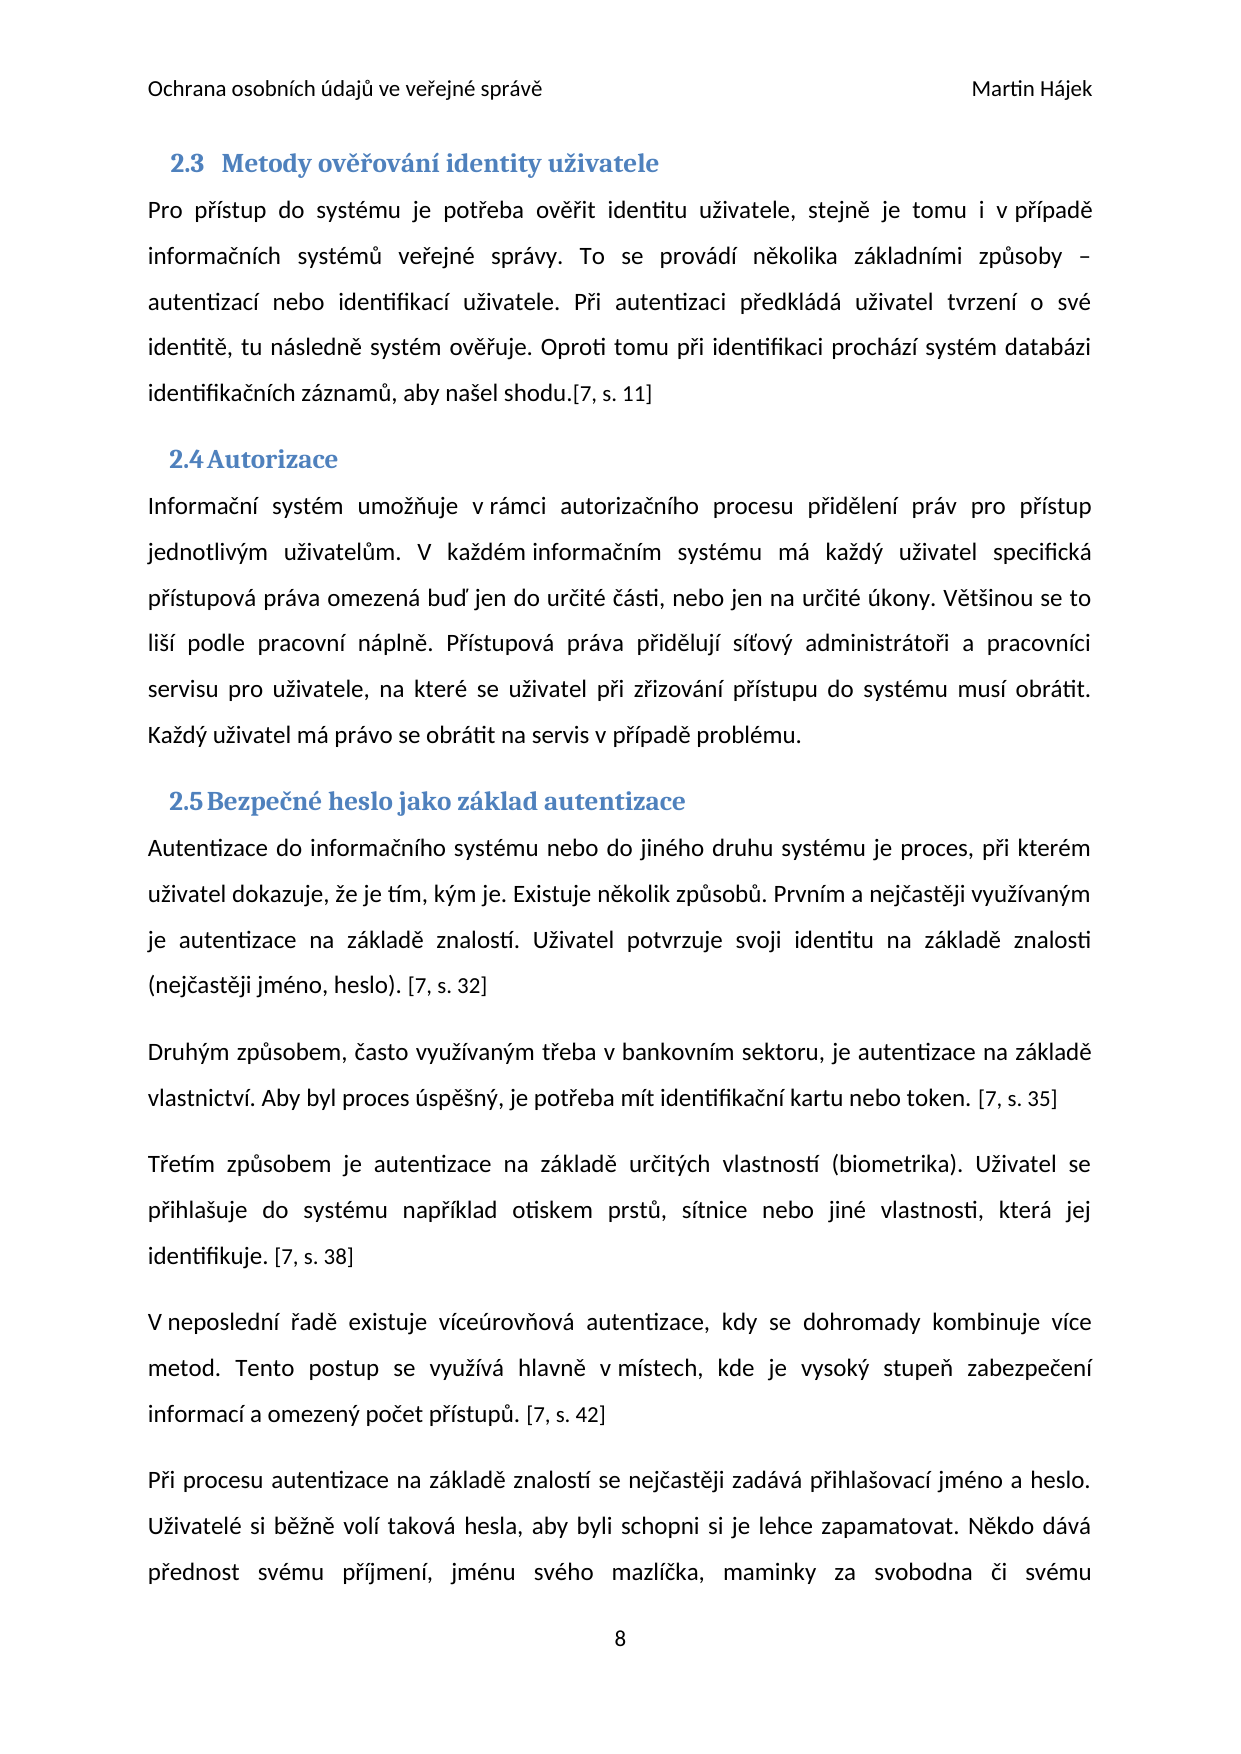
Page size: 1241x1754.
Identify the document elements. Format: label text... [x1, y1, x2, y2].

text Pro přístup do systému je potřeba ověřit identitu uživatele, stejně je tomu i v případě informačních systémů veřejné správy. To se provádí několika základními způsoby – autentizací nebo identifikací uživatele. Při autentizaci předkládá uživatel tvrzení o své identitě, tu následně systém ověřuje. Oproti tomu při identifikaci prochází systém databázi identifikačních záznamů, aby našel shodu.[7, s. 11] [148, 194, 1093, 408]
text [148, 1464, 1093, 1586]
subtitle Bezpečné heslo jako základ autentizace [169, 786, 1093, 817]
text Třetím způsobem je autentizace na základě určitých vlastností (biometrika). Uživatel se přihlašuje do systému například otiskem prstů, sítnice nebo jiné vlastnosti, která jej identifikuje. [7, s. 38] [148, 1148, 1093, 1270]
text Autentizace do informačního systému nebo do jiného druhu systému je proces, při kterém uživatel dokazuje, že je tím, kým je. Existuje několik způsobů. Prvním a nejčastěji využívaným je autentizace na základě znalostí. Uživatel potvrzuje svoji identitu na základě znalosti (nejčastěji jméno, heslo). [7, s. 32] [148, 832, 1093, 1000]
text Informační systém umožňuje v rámci autorizačního procesu přidělení práv pro přístup jednotlivým uživatelům. V každém informačním systému má každý uživatel specifická přístupová práva omezená buď jen do určité části, nebo jen na určité úkony. Většinou se to liší podle pracovní náplně. Přístupová práva přidělují síťový administrátoři a pracovníci servisu pro uživatele, na které se uživatel při zřizování přístupu do systému musí obrátit. Každý uživatel má právo se obrátit na servis v případě problému. [148, 490, 1093, 749]
text Druhým způsobem, často využívaným třeba v bankovním sektoru, je autentizace na základě vlastnictví. Aby byl proces úspěšný, je potřeba mít identifikační kartu nebo token. [7, s. 35] [148, 1036, 1093, 1112]
subtitle Autorizace [169, 444, 1093, 475]
subtitle Metody ověřování identity uživatele [170, 148, 1093, 179]
text V neposlední řadě existuje víceúrovňová autentizace, kdy se dohromady kombinuje více metod. Tento postup se využívá hlavně v místech, kde je vysoký stupeň zabezpečení informací a omezený počet přístupů. [7, s. 42] [148, 1306, 1093, 1428]
